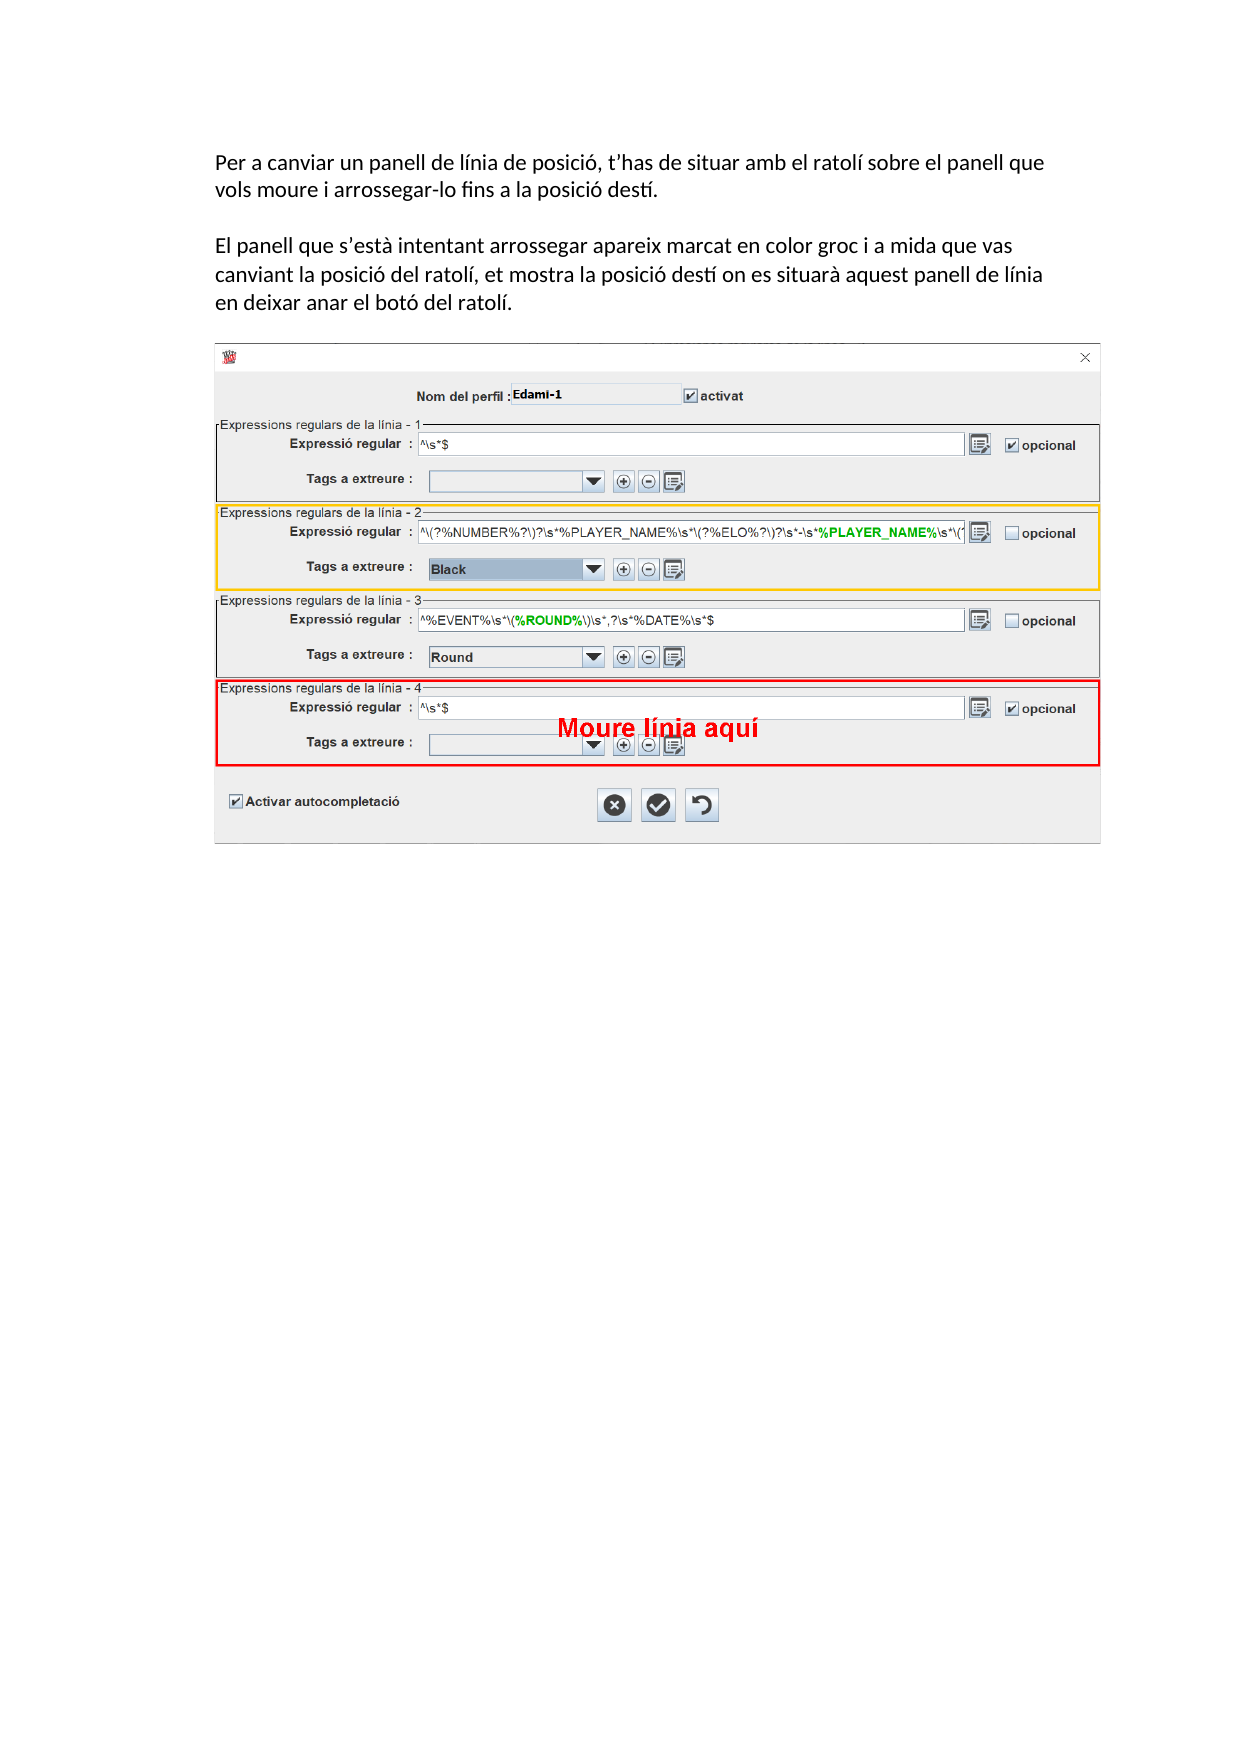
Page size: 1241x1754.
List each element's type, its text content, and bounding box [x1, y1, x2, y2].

text El panell que s’està intentant arrossegar apareix marcat en color groc i a mida que vas canviant la posició del ratolí, et mostra la posició destí on es situarà aquest panell de línia en deixar anar el botó del ratolí. [215, 232, 1063, 316]
text Per a canviar un panell de línia de posició, t’has de situar amb el ratolí sobre el panell que vols moure i arrossegar-lo fins a la posició destí. [215, 148, 1063, 204]
picture [214, 343, 1101, 844]
